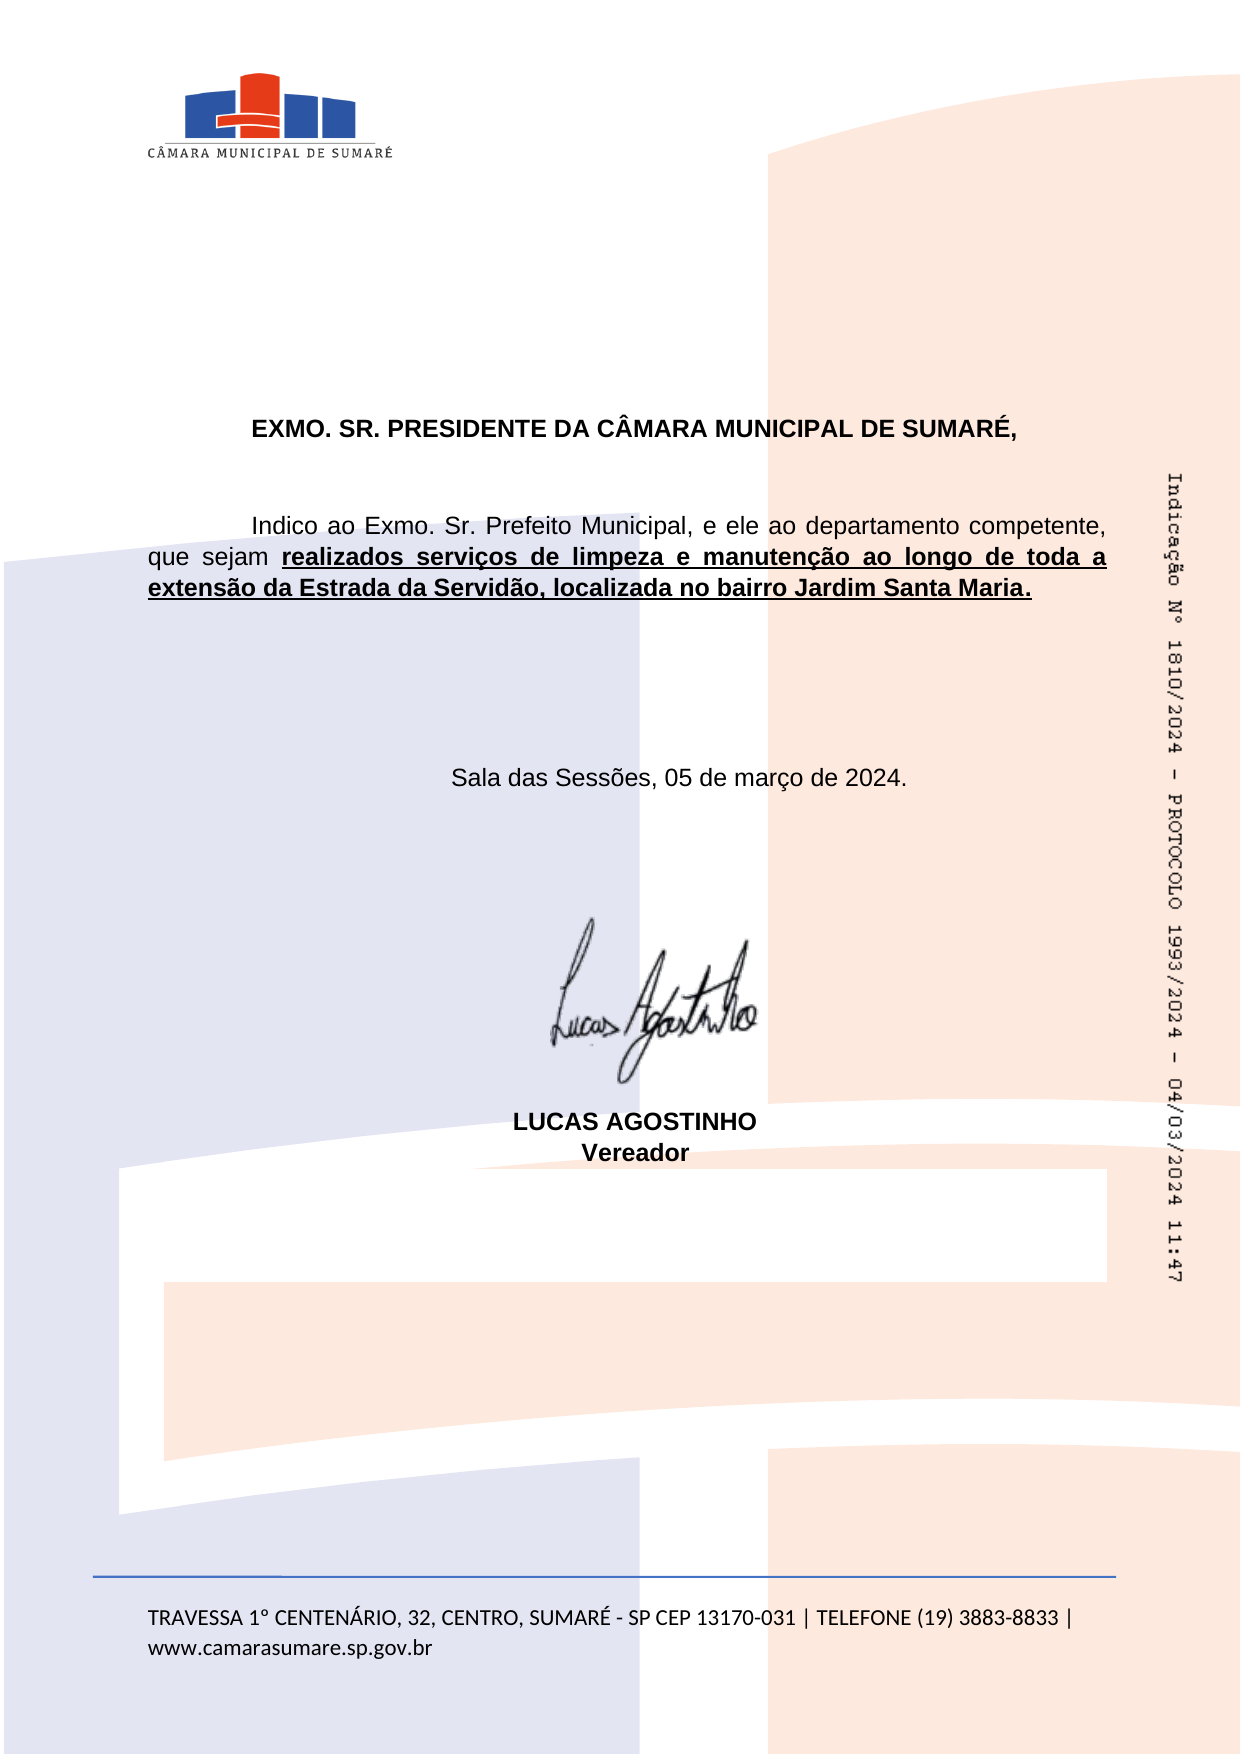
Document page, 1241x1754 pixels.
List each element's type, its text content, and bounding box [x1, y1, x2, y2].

text Indico ao Exmo. Sr. Prefeito Municipal, e ele ao departamento competente, que sejam realizados serviços de limpeza e manutenção ao longo de toda a extensão da Estrada da Servidão, localizada no bairro Jardim Santa Maria. [148, 511, 1107, 602]
text Vereador [177, 1138, 1107, 1167]
text EXMO. SR. PRESIDENTE DA CÂMARA MUNICIPAL DE SUMARÉ, [177, 414, 1107, 443]
text LUCAS AGOSTINHO [177, 1107, 1107, 1136]
picture [505, 906, 809, 1089]
picture [147, 73, 394, 160]
text Sala das Sessões, 05 de março de 2024. [177, 763, 1107, 792]
picture [1142, 468, 1205, 1286]
